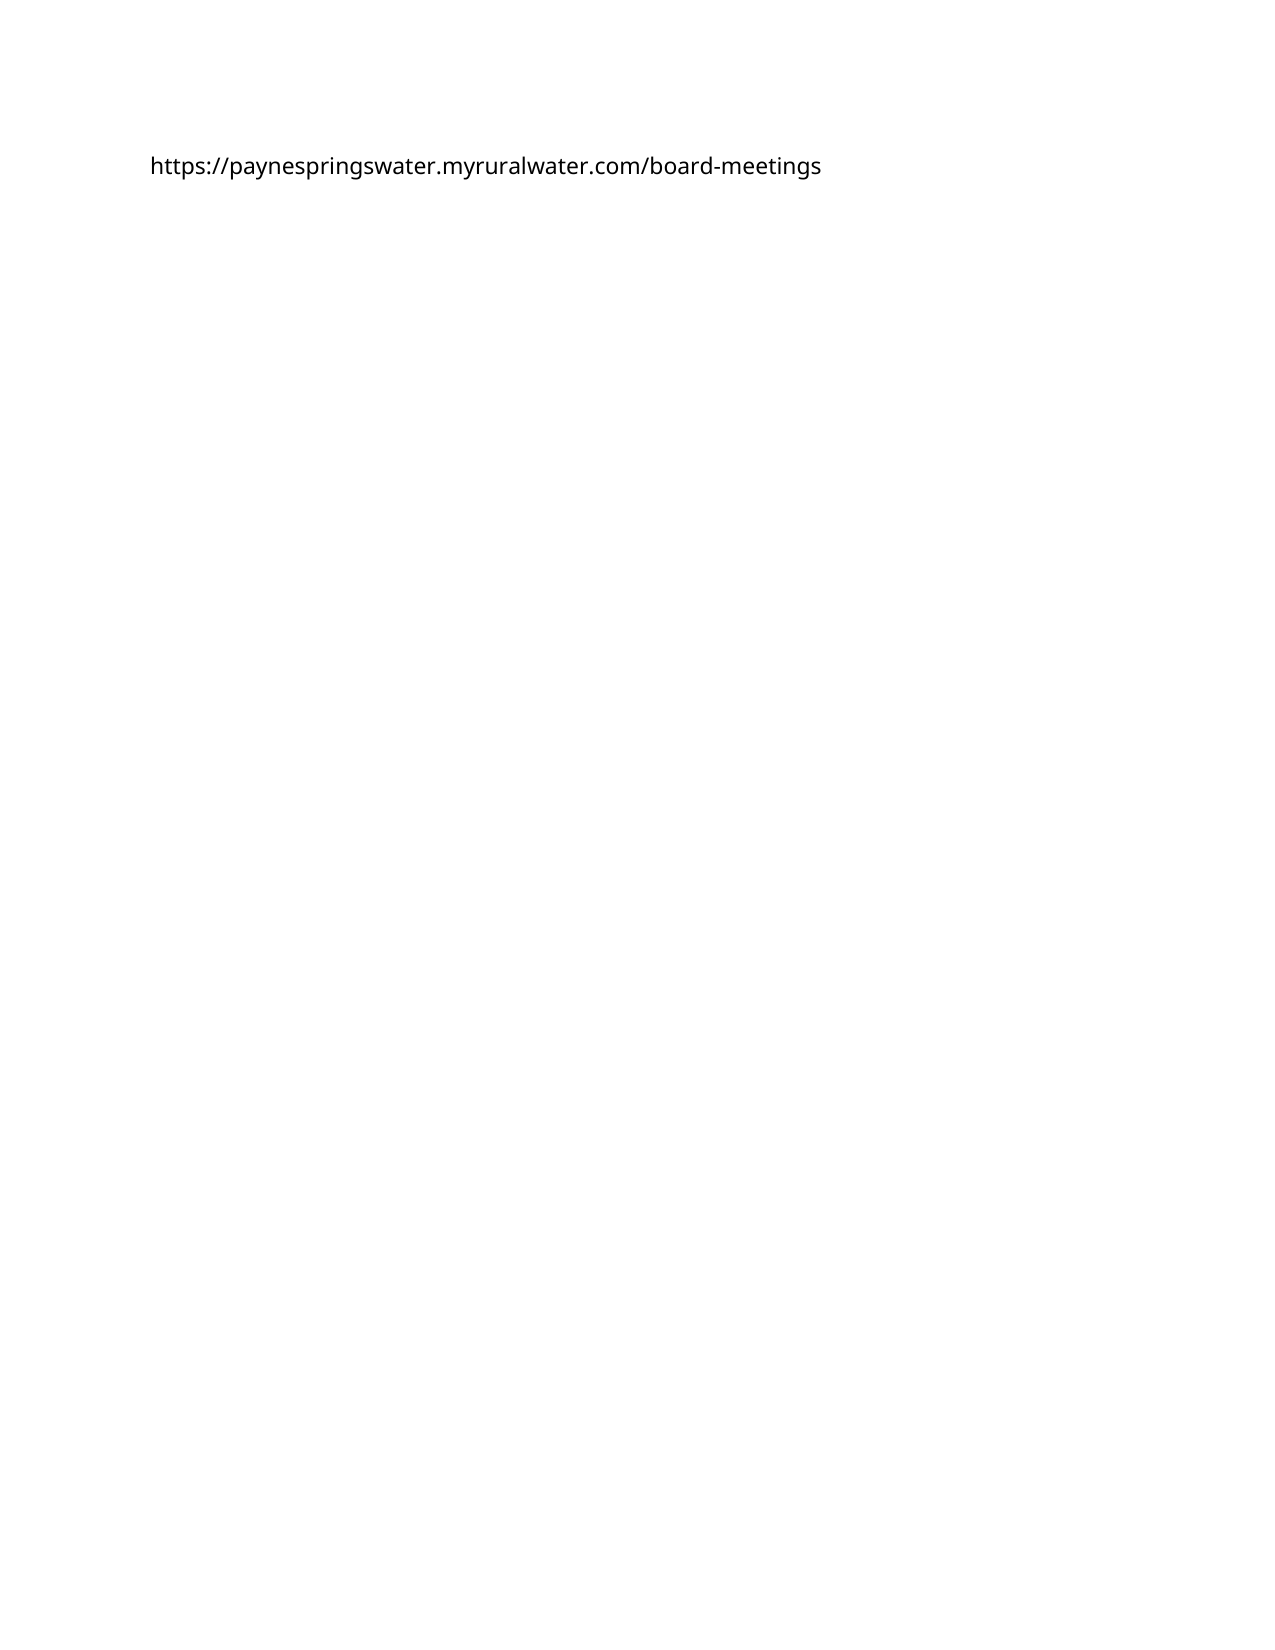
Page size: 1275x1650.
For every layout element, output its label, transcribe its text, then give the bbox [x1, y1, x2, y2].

text https://paynespringswater.myruralwater.com/board-meetings [150, 150, 1125, 181]
